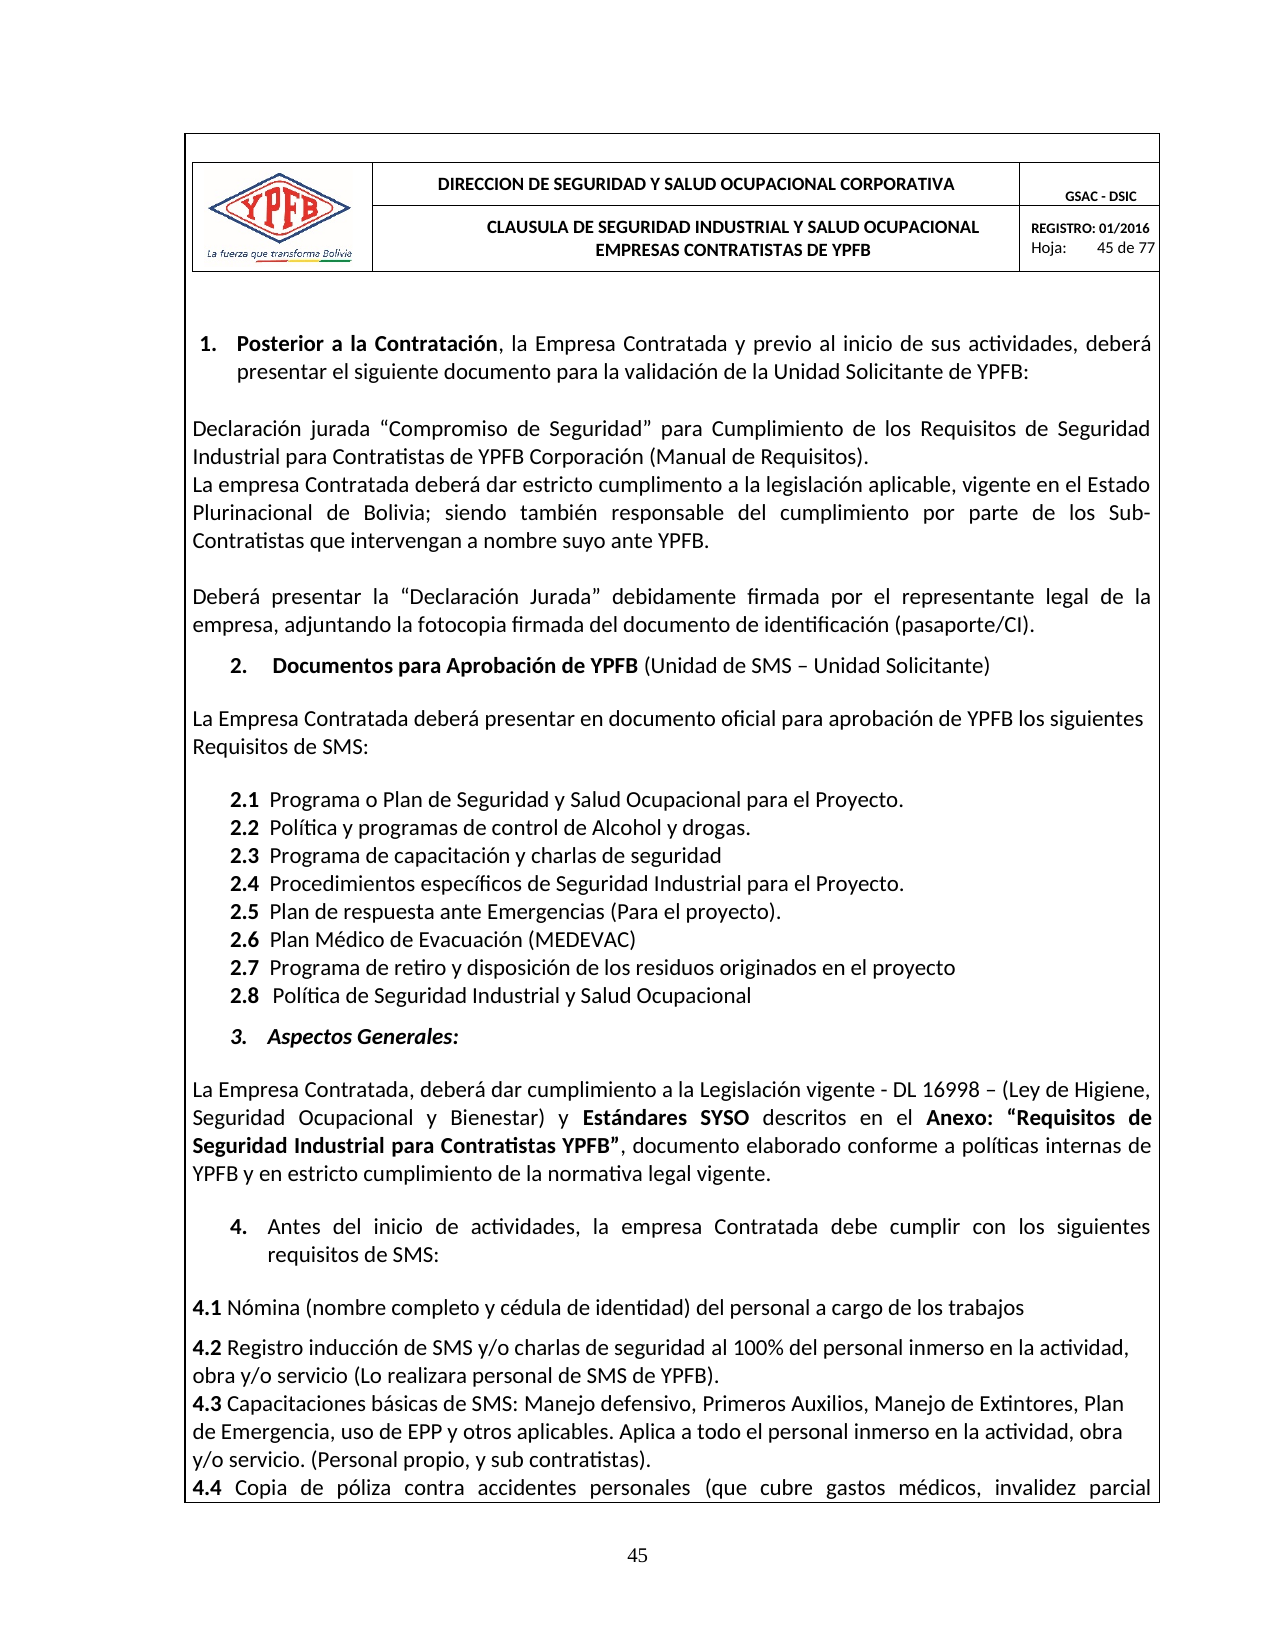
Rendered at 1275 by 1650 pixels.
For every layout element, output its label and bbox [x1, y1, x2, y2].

table_cell [186, 134, 1159, 1502]
picture [204, 167, 353, 267]
